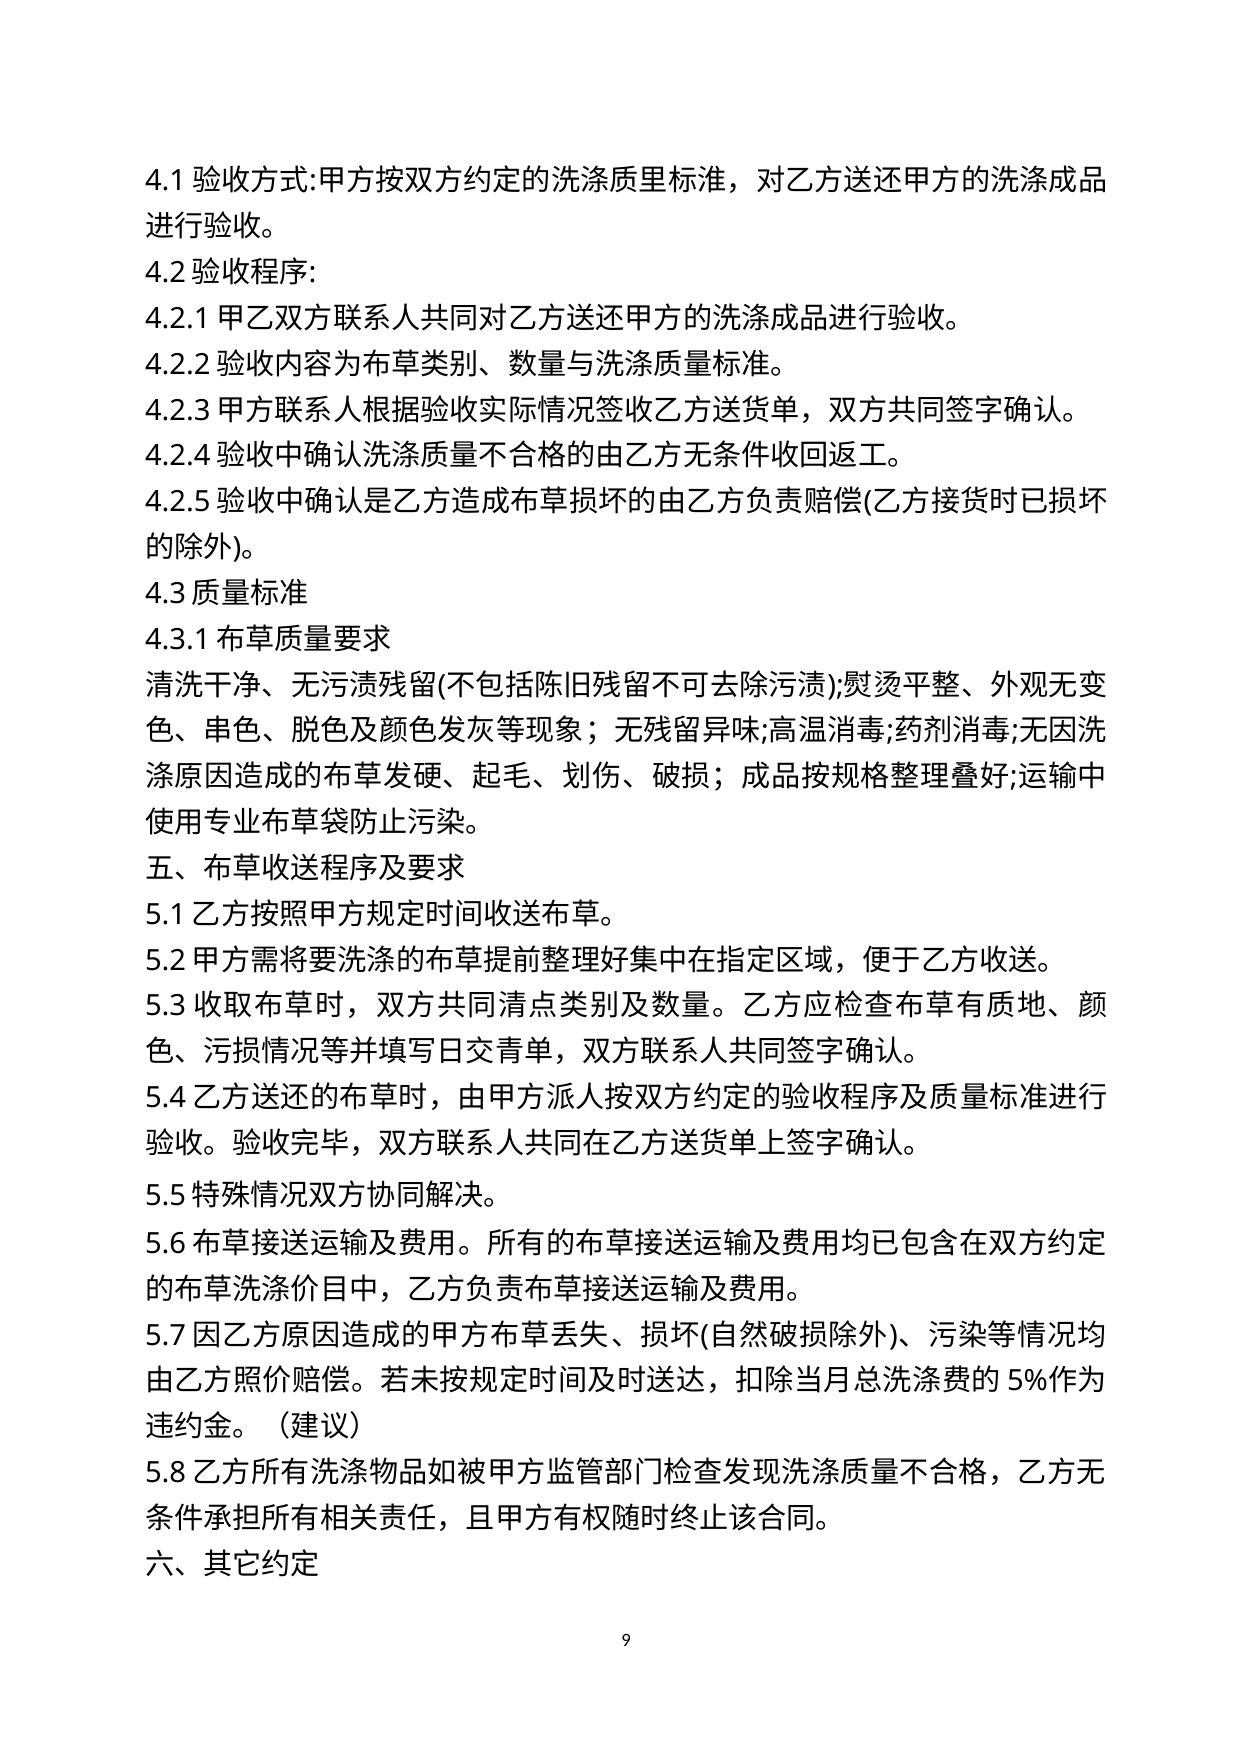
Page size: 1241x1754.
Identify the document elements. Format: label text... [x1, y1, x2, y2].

text 4.3质量标准 [145, 567, 1107, 612]
text 4.3.1布草质量要求 [145, 612, 1107, 658]
text 4.2.3甲方联系人根据验收实际情况签收乙方送货单，双方共同签字确认。 [145, 383, 1107, 429]
text 4.1验收方式:甲方按双方约定的洗涤质里标淮，对乙方送还甲方的洗涤成品进行验收。 [145, 154, 1107, 246]
text 5.1乙方按照甲方规定时间收送布草。 [145, 887, 1107, 933]
title 5.5特殊情况双方协同解决。 [145, 1162, 1107, 1217]
text 4.2.4验收中确认洗涤质量不合格的由乙方无条件收回返工。 [145, 429, 1107, 475]
text 六、其它约定 [145, 1537, 1107, 1583]
text 5.7因乙方原因造成的甲方布草丢失、损坏(自然破损除外)、污染等情况均由乙方照价赔偿。若未按规定时间及时送达，扣除当月总洗涤费的5%作为违约金。（建议） [145, 1308, 1107, 1446]
text 5.2甲方需将要洗涤的布草提前整理好集中在指定区域，便于乙方收送。 [145, 933, 1107, 979]
text 4.2.2验收内容为布草类别、数量与洗涤质量标准。 [145, 337, 1107, 383]
text 五、布草收送程序及要求 [145, 842, 1107, 887]
text 4.2.5验收中确认是乙方造成布草损坏的由乙方负责赔偿(乙方接货时已损坏的除外)。 [145, 475, 1107, 567]
text 5.3收取布草时，双方共同清点类别及数量。乙方应检查布草有质地、颜色、污损情况等并填写日交青单，双方联系人共同签字确认。 [145, 979, 1107, 1071]
text 5.8乙方所有洗涤物品如被甲方监管部门检查发现洗涤质量不合格，乙方无条件承担所有相关责任，且甲方有权随时终止该合同。 [145, 1446, 1107, 1537]
text 5.6布草接送运输及费用。所有的布草接送运输及费用均已包含在双方约定的布草洗涤价目中，乙方负责布草接送运输及费用。 [145, 1217, 1107, 1308]
text 4.2验收程序: [145, 246, 1107, 292]
text 5.4乙方送还的布草时，由甲方派人按双方约定的验收程序及质量标准进行验收。验收完毕，双方联系人共同在乙方送货单上签字确认。 [145, 1071, 1107, 1162]
text 4.2.1甲乙双方联系人共同对乙方送还甲方的洗涤成品进行验收。 [145, 292, 1107, 337]
text 清洗干净、无污渍残留(不包括陈旧残留不可去除污渍);熨烫平整、外观无变色、串色、脱色及颜色发灰等现象；无残留异味;高温消毒;药剂消毒;无因洗涤原因造成的布草发硬、起毛、划伤、破损；成品按规格整理叠好;运输中使用专业布草袋防止污染。 [145, 658, 1107, 842]
